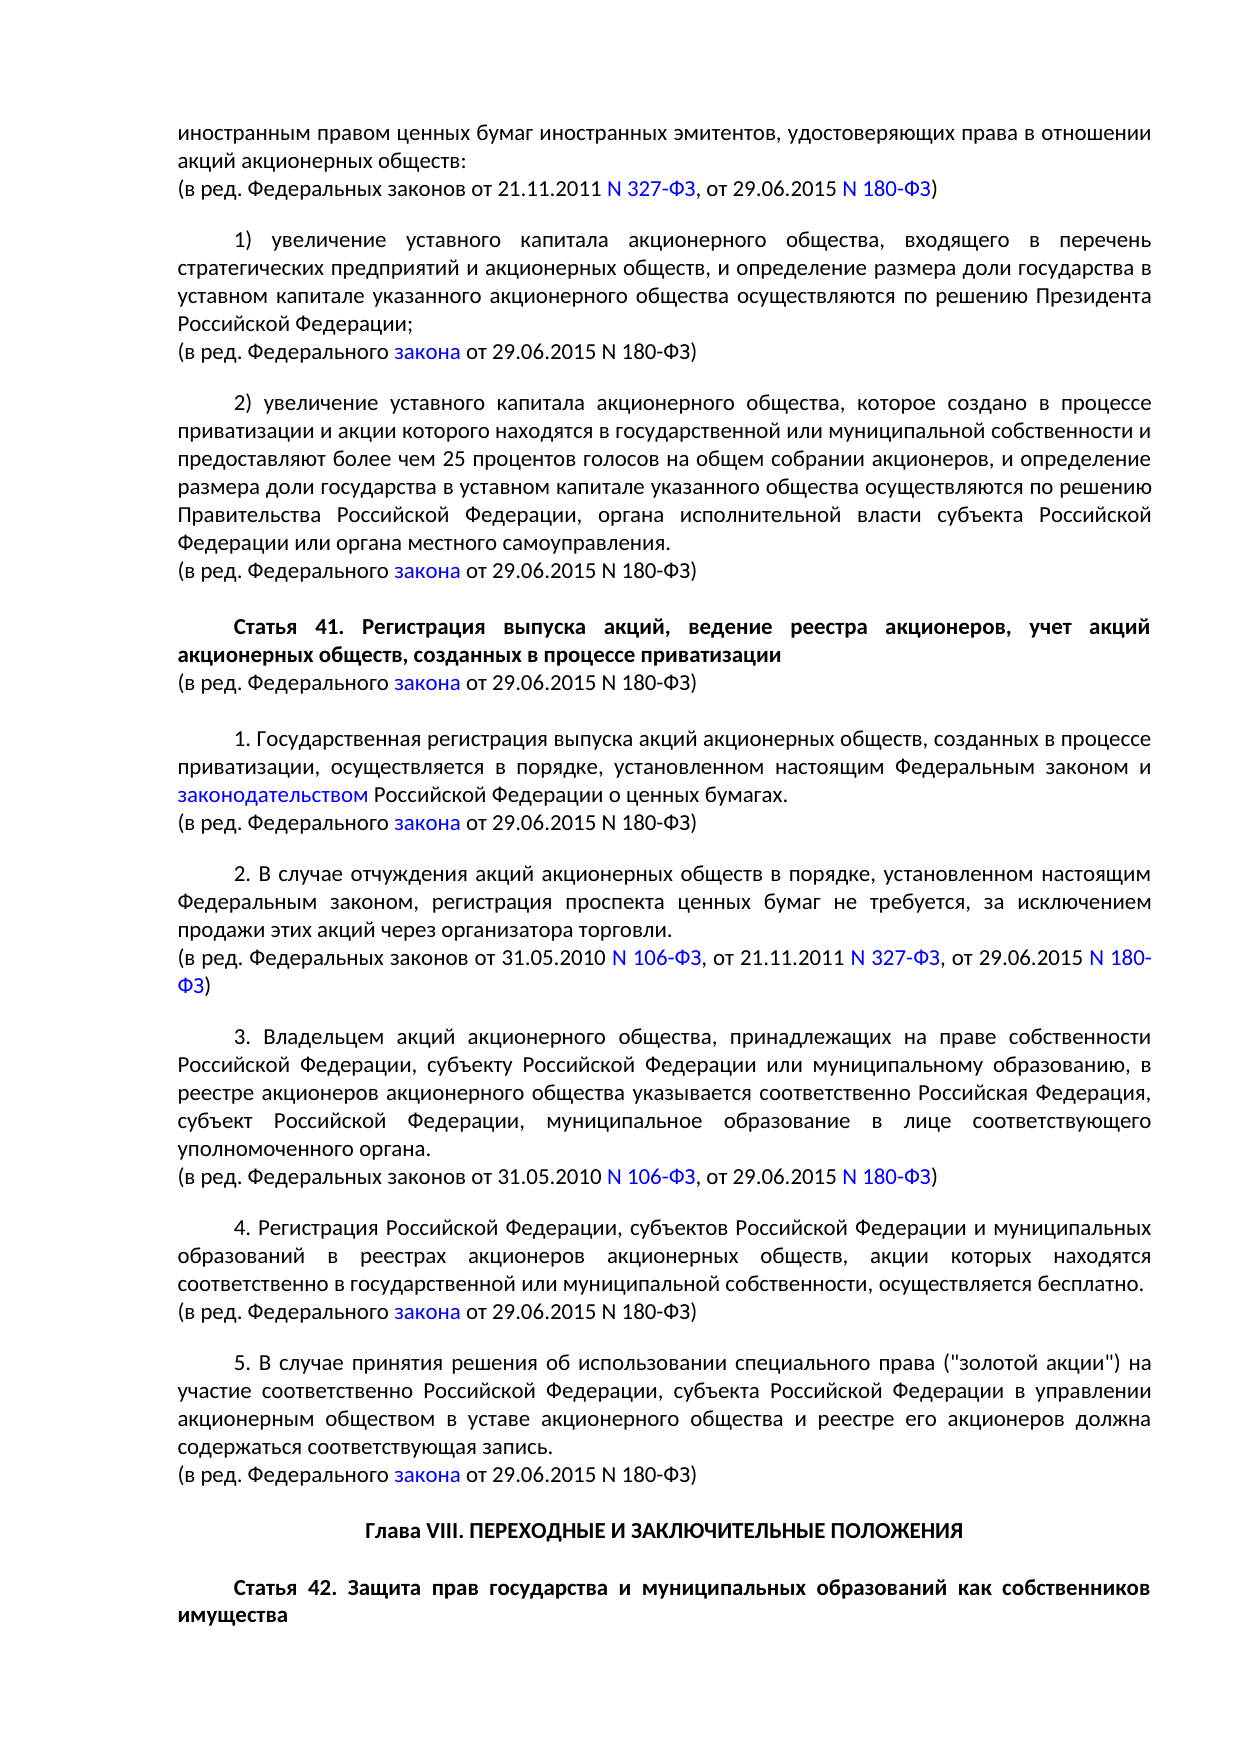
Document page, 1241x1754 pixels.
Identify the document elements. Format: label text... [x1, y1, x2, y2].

title Глава VIII. ПЕРЕХОДНЫЕ И ЗАКЛЮЧИТЕЛЬНЫЕ ПОЛОЖЕНИЯ [177, 1517, 1152, 1544]
text 2. В случае отчуждения акций акционерных обществ в порядке, установленном настоящим Федеральным законом, регистрация проспекта ценных бумаг не требуется, за исключением продажи этих акций через организатора торговли. [177, 859, 1152, 943]
text 4. Регистрация Российской Федерации, субъектов Российской Федерации и муниципальных образований в реестрах акционеров акционерных обществ, акции которых находятся соответственно в государственной или муниципальной собственности, осуществляется бесплатно. [177, 1213, 1152, 1297]
text (в ред. Федеральных законов от 31.05.2010 N 106-ФЗ, от 21.11.2011 N 327-ФЗ, от 29.06.2015 N 180-ФЗ) [177, 943, 1152, 999]
title Статья 41. Регистрация выпуска акций, ведение реестра акционеров, учет акций акционерных обществ, созданных в процессе приватизации [177, 612, 1152, 668]
text 3. Владельцем акций акционерного общества, принадлежащих на праве собственности Российской Федерации, субъекту Российской Федерации или муниципальному образованию, в реестре акционеров акционерного общества указывается соответственно Российская Федерация, субъект Российской Федерации, муниципальное образование в лице соответствующего уполномоченного органа. [177, 1022, 1152, 1162]
text (в ред. Федерального закона от 29.06.2015 N 180-ФЗ) [177, 808, 1152, 836]
text (в ред. Федерального закона от 29.06.2015 N 180-ФЗ) [177, 668, 1152, 696]
text (в ред. Федерального закона от 29.06.2015 N 180-ФЗ) [177, 1461, 1152, 1488]
title Статья 42. Защита прав государства и муниципальных образований как собственников имущества [177, 1573, 1152, 1629]
text (в ред. Федерального закона от 29.06.2015 N 180-ФЗ) [177, 1297, 1152, 1326]
text (в ред. Федерального закона от 29.06.2015 N 180-ФЗ) [177, 337, 1152, 365]
text (в ред. Федерального закона от 29.06.2015 N 180-ФЗ) [177, 556, 1152, 584]
text 1. Государственная регистрация выпуска акций акционерных обществ, созданных в процессе приватизации, осуществляется в порядке, установленном настоящим Федеральным законом и законодательством Российской Федерации о ценных бумагах. [177, 724, 1152, 808]
text (в ред. Федеральных законов от 21.11.2011 N 327-ФЗ, от 29.06.2015 N 180-ФЗ) [177, 174, 1152, 202]
text (в ред. Федеральных законов от 31.05.2010 N 106-ФЗ, от 29.06.2015 N 180-ФЗ) [177, 1162, 1152, 1191]
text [177, 118, 1152, 174]
text 1) увеличение уставного капитала акционерного общества, входящего в перечень стратегических предприятий и акционерных обществ, и определение размера доли государства в уставном капитале указанного акционерного общества осуществляются по решению Президента Российской Федерации; [177, 225, 1152, 337]
text 2) увеличение уставного капитала акционерного общества, которое создано в процессе приватизации и акции которого находятся в государственной или муниципальной собственности и предоставляют более чем 25 процентов голосов на общем собрании акционеров, и определение размера доли государства в уставном капитале указанного общества осуществляются по решению Правительства Российской Федерации, органа исполнительной власти субъекта Российской Федерации или органа местного самоуправления. [177, 388, 1152, 556]
text 5. В случае принятия решения об использовании специального права ("золотой акции") на участие соответственно Российской Федерации, субъекта Российской Федерации в управлении акционерным обществом в уставе акционерного общества и реестре его акционеров должна содержаться соответствующая запись. [177, 1348, 1152, 1461]
